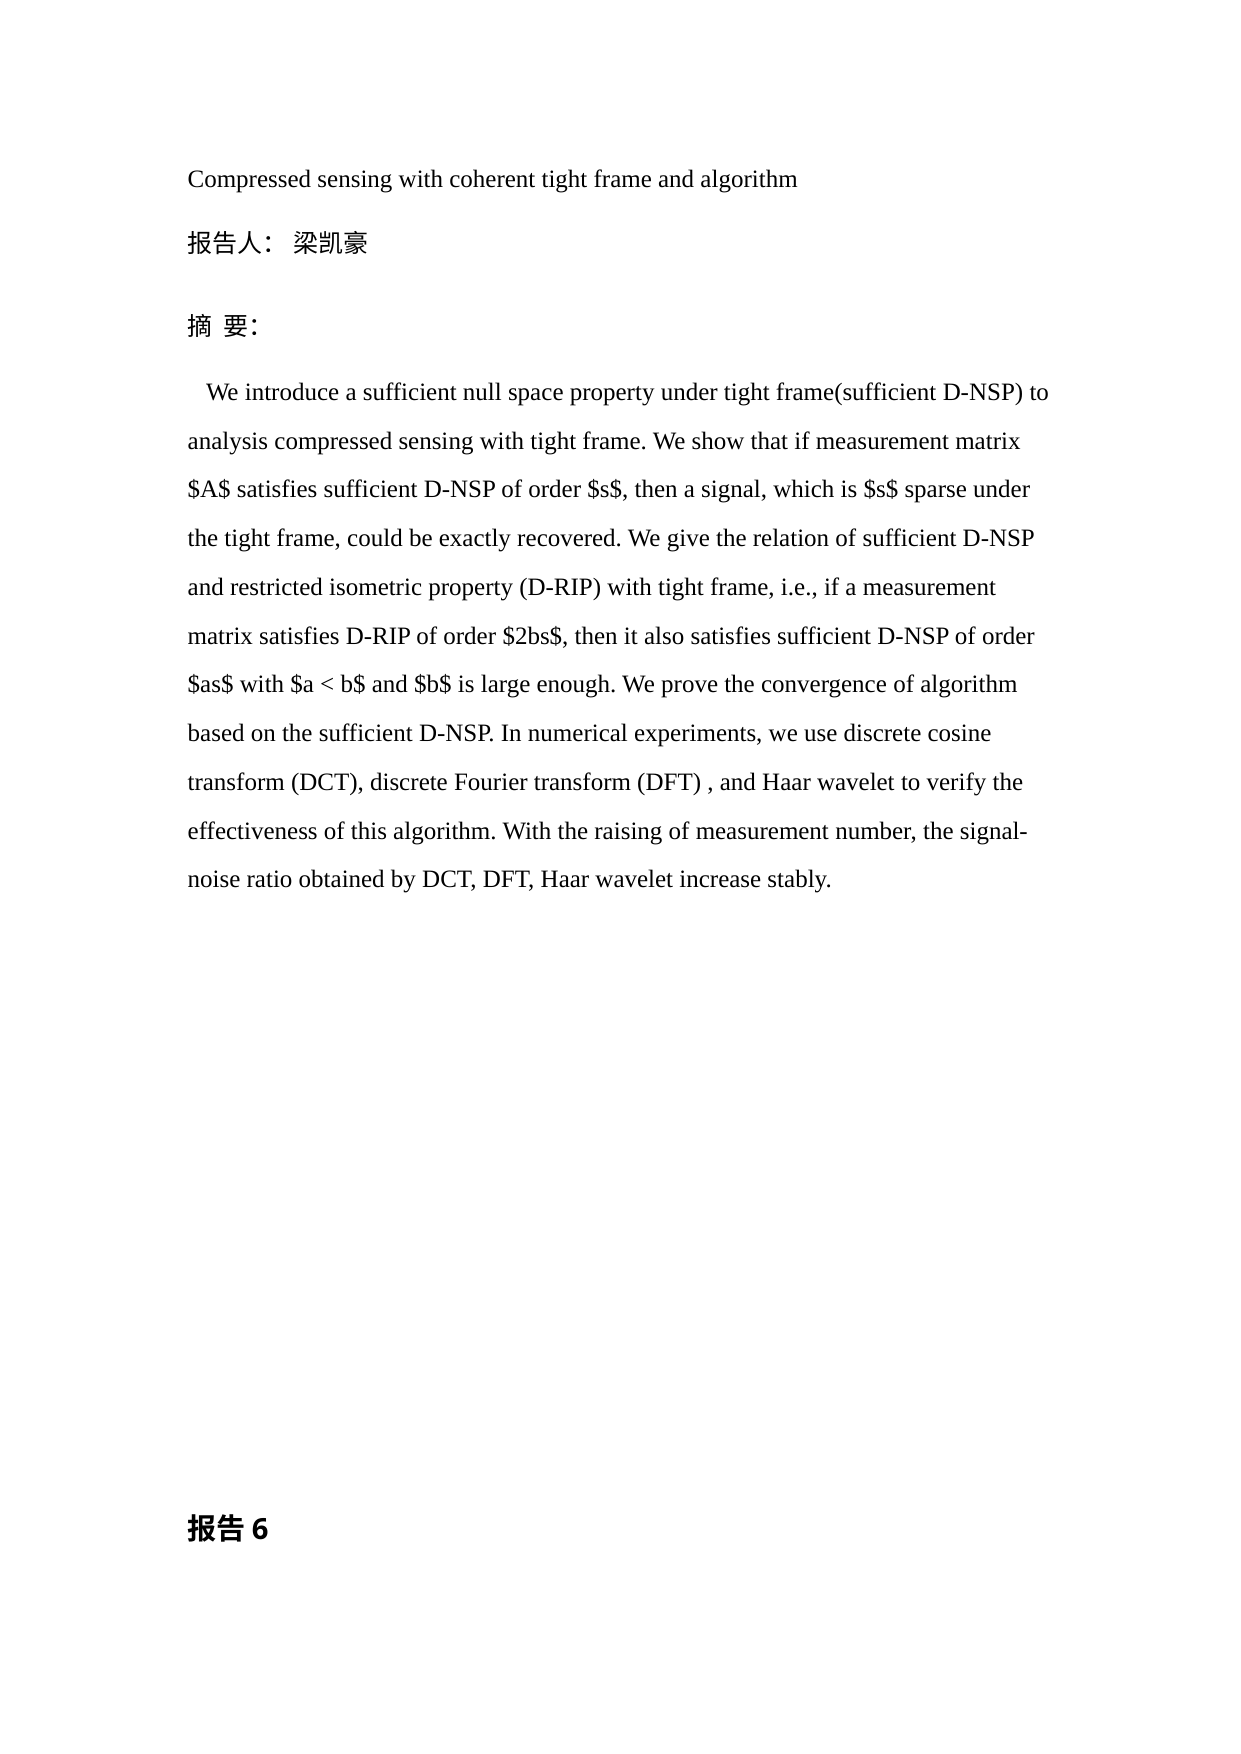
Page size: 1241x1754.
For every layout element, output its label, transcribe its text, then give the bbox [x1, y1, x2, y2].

text We introduce a sufficient null space property under tight frame(sufficient D-NSP) to analysis compressed sensing with tight frame. We show that if measurement matrix $A$ satisfies sufficient D-NSP of order $s$, then a signal, which is $s$ sparse under the tight frame, could be exactly recovered. We give the relation of sufficient D-NSP and restricted isometric property (D-RIP) with tight frame, i.e., if a measurement matrix satisfies D-RIP of order $2bs$, then it also satisfies sufficient D-NSP of order $as$ with $a < b$ and $b$ is large enough. We prove the convergence of algorithm based on the sufficient D-NSP. In numerical experiments, we use discrete cosine transform (DCT), discrete Fourier transform (DFT) , and Haar wavelet to verify the effectiveness of this algorithm. With the raising of measurement number, the signal-noise ratio obtained by DCT, DFT, Haar wavelet increase stably. [187, 375, 1053, 895]
text 报告6 [187, 1494, 1053, 1559]
text Compressed sensing with coherent tight frame and algorithm [187, 162, 1053, 194]
text 摘 要： [187, 292, 1053, 357]
text 报告人： 梁凯豪 [187, 209, 1053, 274]
